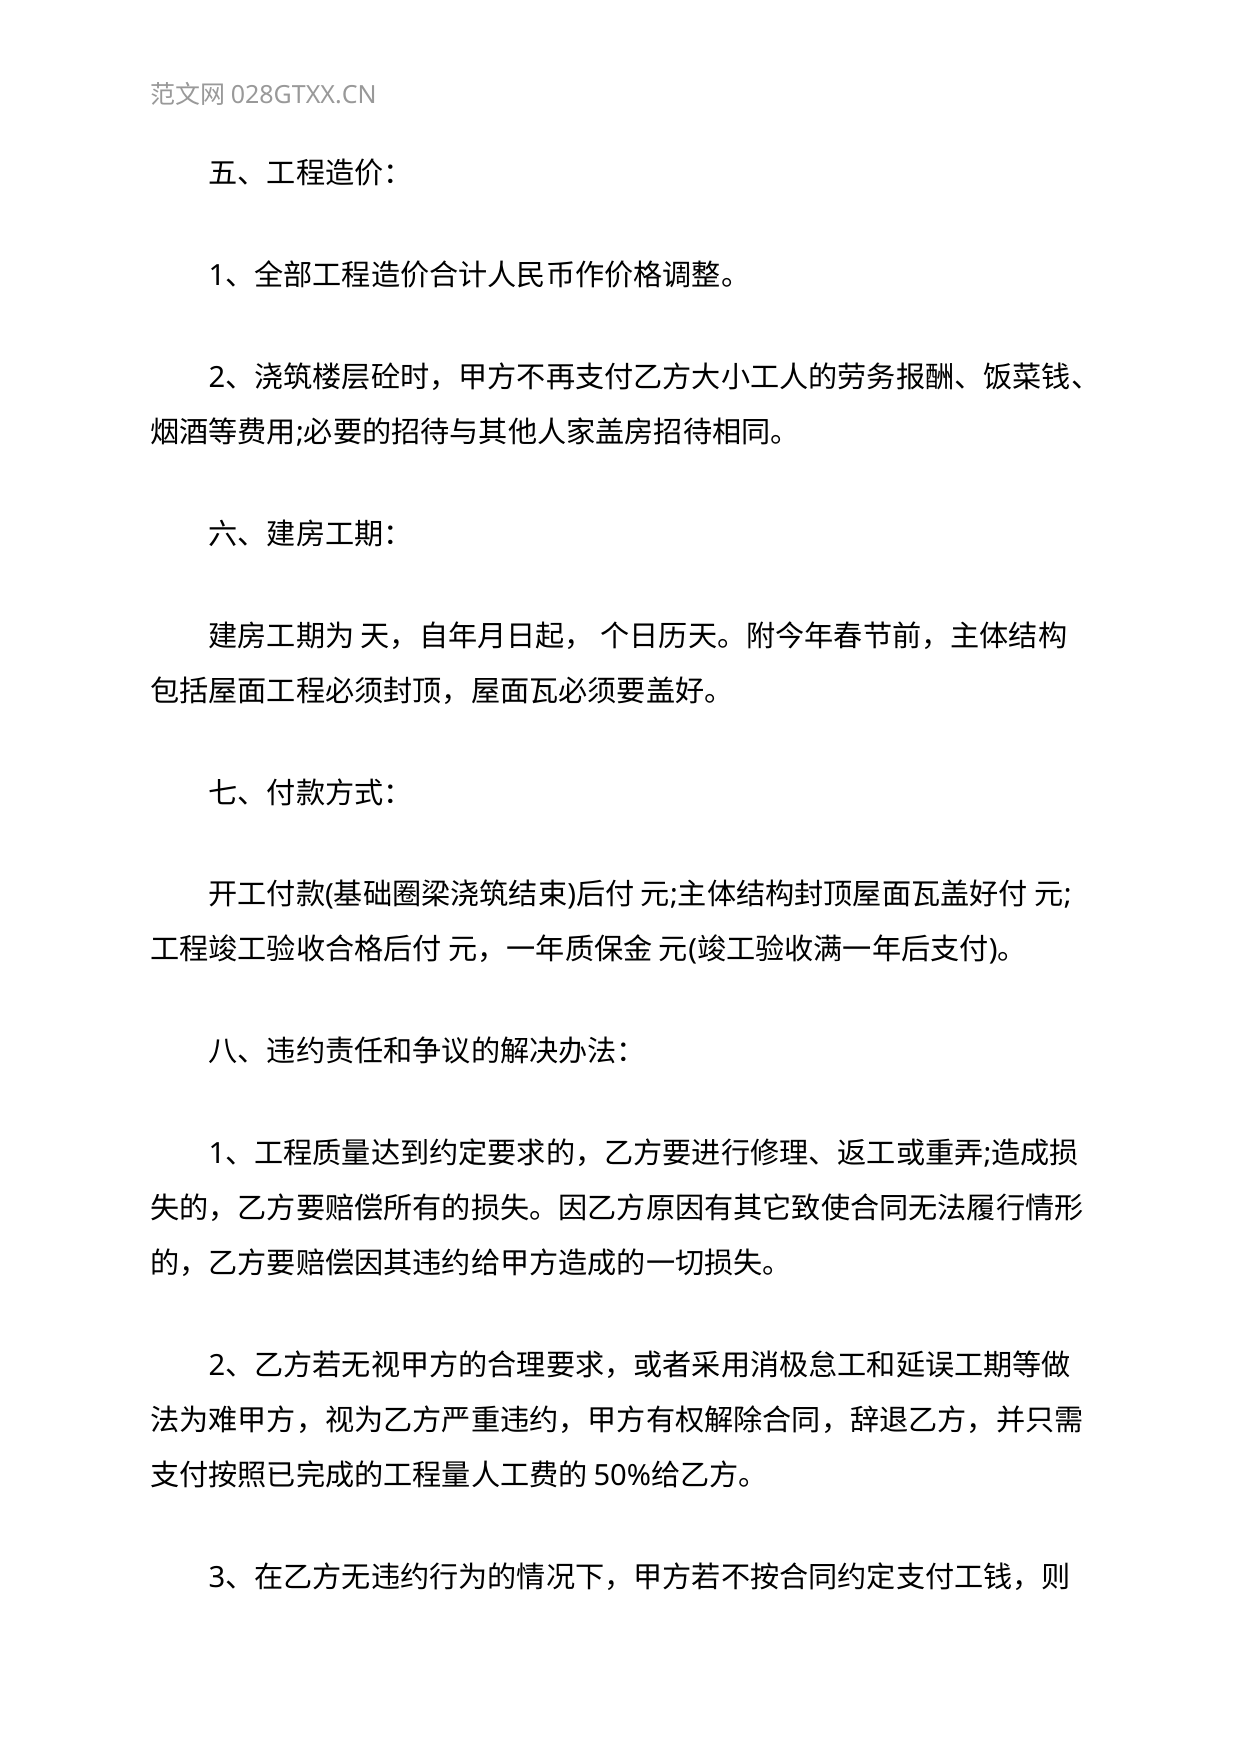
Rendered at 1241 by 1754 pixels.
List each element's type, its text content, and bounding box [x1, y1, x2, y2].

text 八、违约责任和争议的解决办法： [150, 1028, 1090, 1070]
text 五、工程造价： [150, 150, 1090, 192]
text 2、乙方若无视甲方的合理要求，或者采用消极怠工和延误工期等做法为难甲方，视为乙方严重违约，甲方有权解除合同，辞退乙方，并只需支付按照已完成的工程量人工费的50%给乙方。 [150, 1341, 1090, 1494]
text 2、浇筑楼层砼时，甲方不再支付乙方大小工人的劳务报酬、饭菜钱、烟酒等费用;必要的招待与其他人家盖房招待相同。 [150, 354, 1090, 451]
text 七、付款方式： [150, 769, 1090, 811]
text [150, 1553, 1090, 1596]
text 1、工程质量达到约定要求的，乙方要进行修理、返工或重弄;造成损失的，乙方要赔偿所有的损失。因乙方原因有其它致使合同无法履行情形的，乙方要赔偿因其违约给甲方造成的一切损失。 [150, 1130, 1090, 1282]
text 1、全部工程造价合计人民币作价格调整。 [150, 252, 1090, 294]
text 开工付款(基础圈梁浇筑结束)后付 元;主体结构封顶屋面瓦盖好付 元;工程竣工验收合格后付 元，一年质保金 元(竣工验收满一年后支付)。 [150, 871, 1090, 968]
text 建房工期为 天，自年月日起， 个日历天。附今年春节前，主体结构包括屋面工程必须封顶，屋面瓦必须要盖好。 [150, 612, 1090, 710]
text 六、建房工期： [150, 511, 1090, 553]
